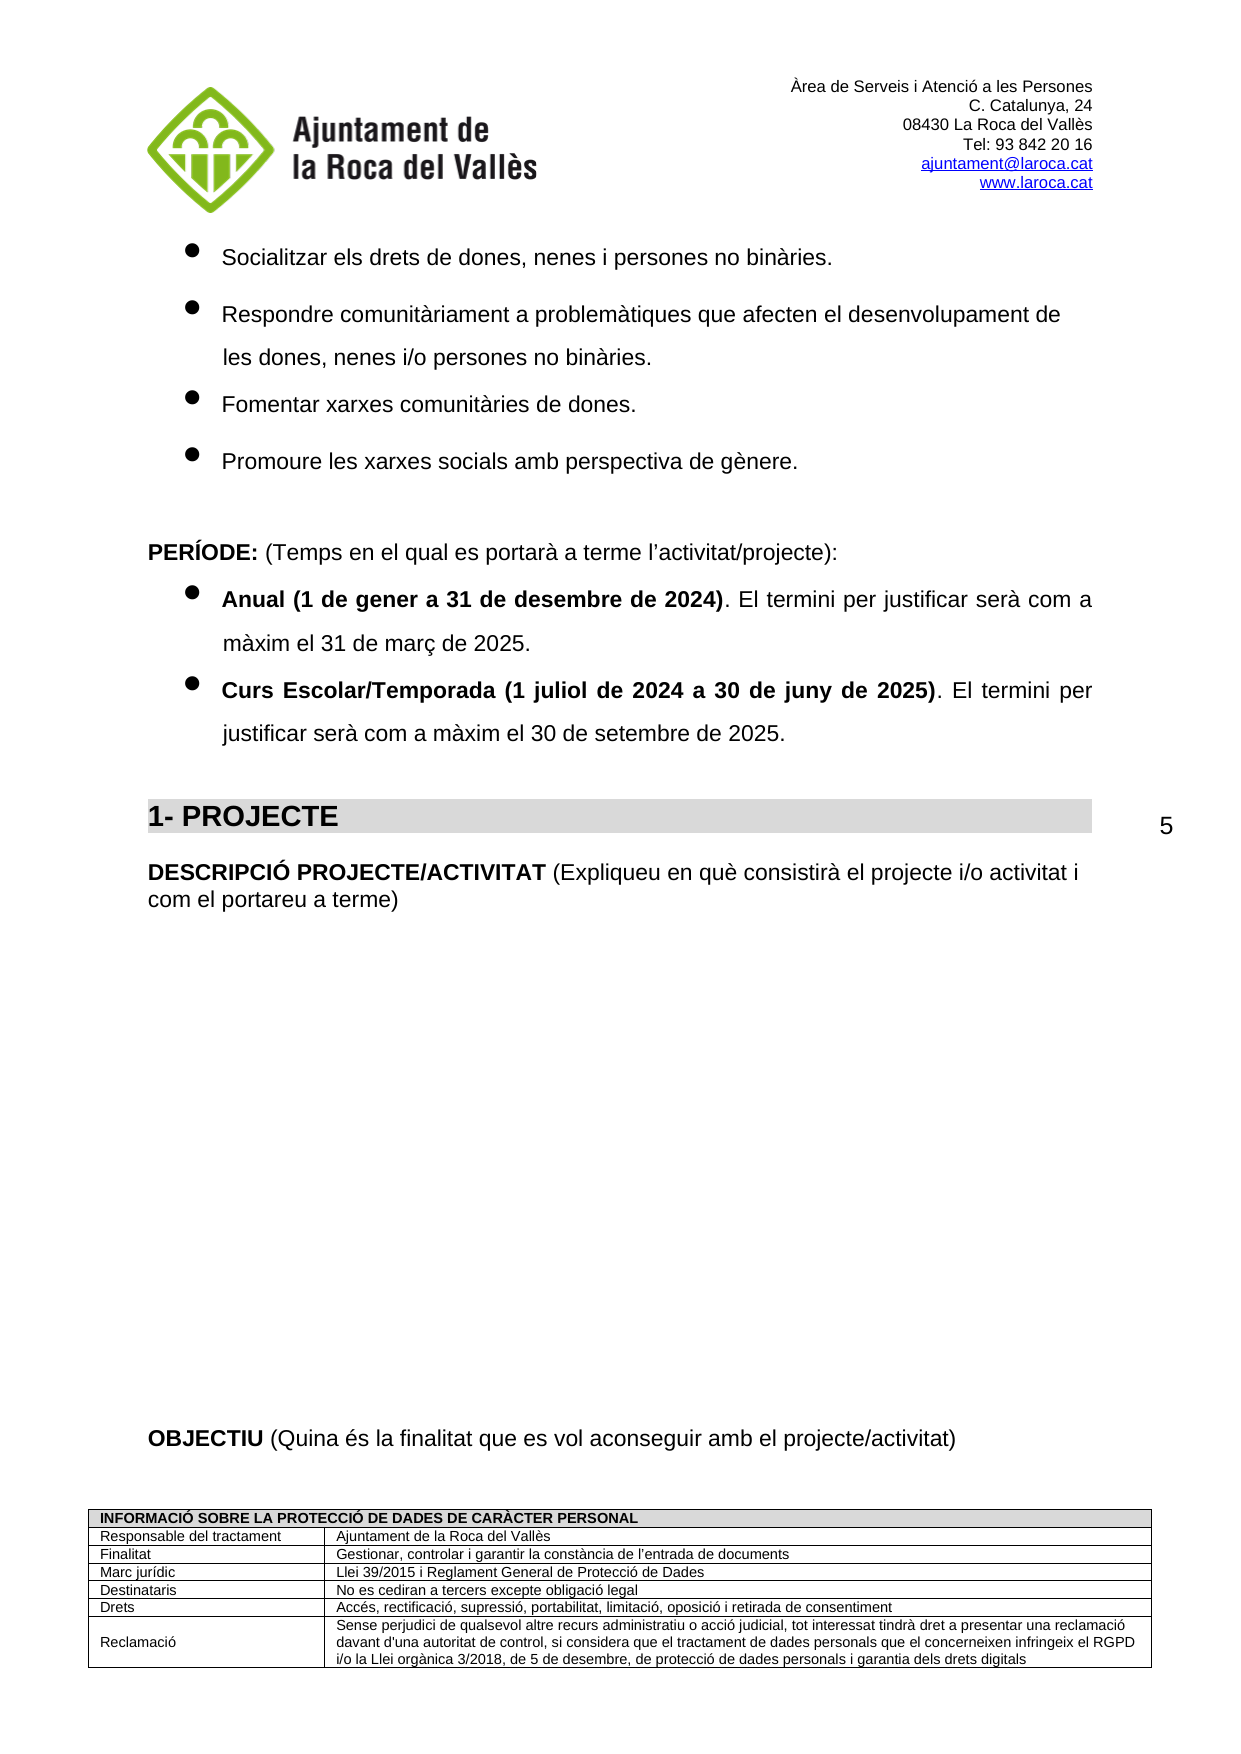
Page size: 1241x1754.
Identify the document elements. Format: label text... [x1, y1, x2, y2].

list Curs Escolar/Temporada (1 juliol de 2024 a 30 de juny de 2025). El termini per justificar serà com a màxim el 30 de setembre de 2025. [185, 669, 1092, 747]
picture [147, 87, 537, 213]
list Respondre comunitàriament a problemàtiques que afecten el desenvolupament de les dones, nenes i/o persones no binàries. [185, 293, 1092, 371]
list Promoure les xarxes socials amb perspectiva de gènere. [185, 441, 1092, 478]
text OBJECTIU (Quina és la finalitat que es vol aconseguir amb el projecte/activitat) [148, 1425, 1092, 1452]
list Anual (1 de gener a 31 de desembre de 2024). El termini per justificar serà com a màxim el 31 de març de 2025. [185, 579, 1092, 656]
text PERÍODE: (Temps en el qual es portarà a terme l’activitat/projecte): [148, 539, 1092, 566]
list Fomentar xarxes comunitàries de dones. [185, 384, 1092, 422]
text 1- PROJECTE [148, 799, 1092, 833]
text DESCRIPCIÓ PROJECTE/ACTIVITAT (Expliqueu en què consistirà el projecte i/o activitat i com el portareu a terme) [148, 859, 1092, 912]
list Socialitzar els drets de dones, nenes i persones no binàries. [185, 236, 1092, 274]
